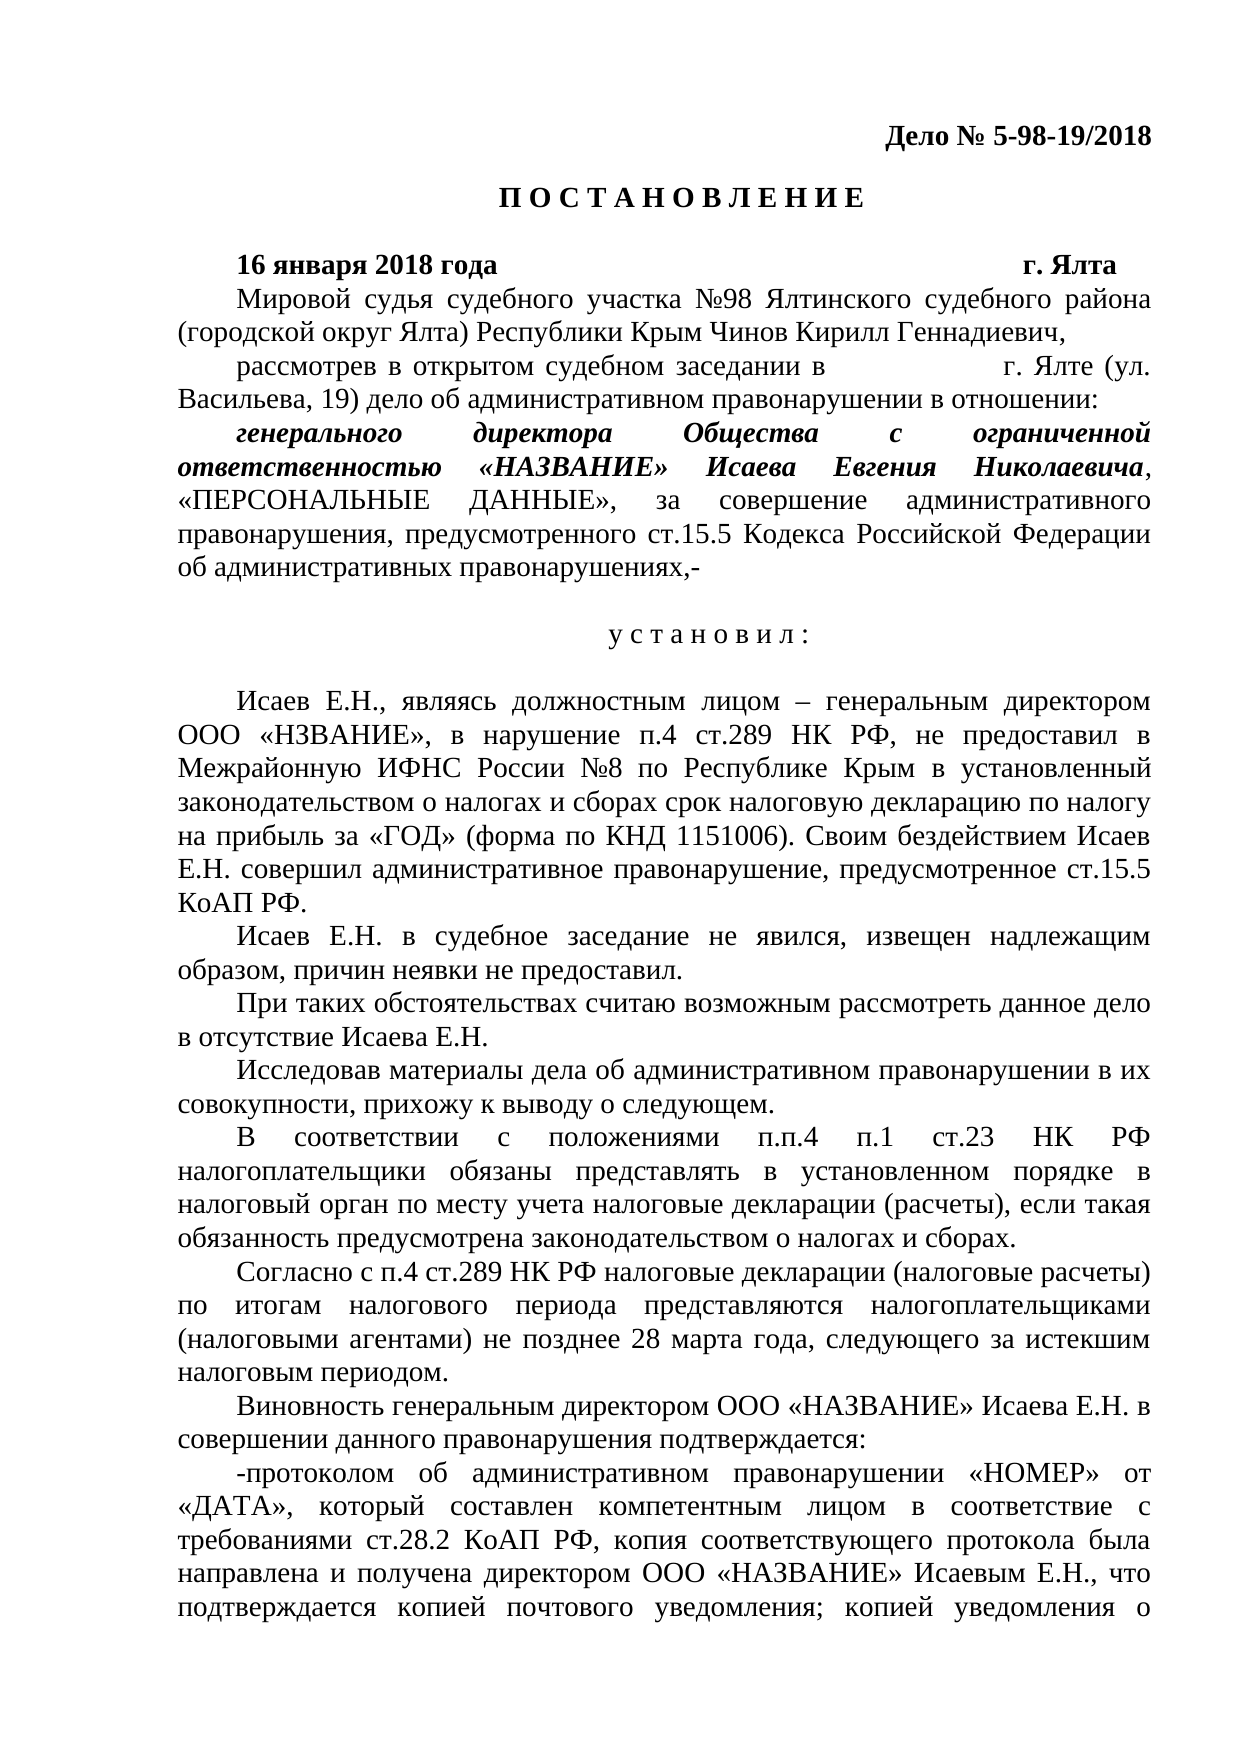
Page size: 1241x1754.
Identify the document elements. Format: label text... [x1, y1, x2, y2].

text Согласно с п.4 ст.289 НК РФ налоговые декларации (налоговые расчеты) по итогам налогового периода представляются налогоплательщиками (налоговыми агентами) не позднее 28 марта года, следующего за истекшим налоговым периодом. [177, 1254, 1152, 1388]
text рассмотрев в открытом судебном заседании в г. Ялте (ул. Васильева, 19) дело об административном правонарушении в отношении: [177, 348, 1152, 415]
text Исаев Е.Н. в судебное заседание не явился, извещен надлежащим образом, причин неявки не предоставил. [177, 918, 1152, 985]
text Исаев Е.Н., являясь должностным лицом – генеральным директором ООО «НЗВАНИЕ», в нарушение п.4 ст.289 НК РФ, не предоставил в Межрайонную ИФНС России №8 по Республике Крым в установленный законодательством о налогах и сборах срок налоговую декларацию по налогу на прибыль за «ГОД» (форма по КНД 1151006). Своим бездействием Исаев Е.Н. совершил административное правонарушение, предусмотренное ст.15.5 КоАП РФ. [177, 683, 1152, 918]
text у с т а н о в и л : [177, 616, 1152, 650]
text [177, 1455, 1152, 1623]
text Исследовав материалы дела об административном правонарушении в их совокупности, прихожу к выводу о следующем. [177, 1052, 1152, 1119]
text При таких обстоятельствах считаю возможным рассмотреть данное дело в отсутствие Исаева Е.Н. [177, 985, 1152, 1052]
text генерального директора Общества с ограниченной ответственностью «НАЗВАНИЕ» Исаева Евгения Николаевича, «ПЕРСОНАЛЬНЫЕ ДАННЫЕ», за совершение административного правонарушения, предусмотренного ст.15.5 Кодекса Российской Федерации об административных правонарушениях,- [177, 415, 1152, 583]
text Мировой судья судебного участка №98 Ялтинского судебного района (городской округ Ялта) Республики Крым Чинов Кирилл Геннадиевич, [177, 281, 1152, 348]
text 16 января 2018 года г. Ялта [177, 247, 1152, 281]
text В соответствии с положениями п.п.4 п.1 ст.23 НК РФ налогоплательщики обязаны представлять в установленном порядке в налоговый орган по месту учета налоговые декларации (расчеты), если такая обязанность предусмотрена законодательством о налогах и сборах. [177, 1119, 1152, 1254]
text Виновность генеральным директором ООО «НАЗВАНИЕ» Исаева Е.Н. в совершении данного правонарушения подтверждается: [177, 1388, 1152, 1455]
text П О С Т А Н О В Л Е Н И Е [177, 180, 1152, 214]
text Дело № 5-98-19/2018 [177, 118, 1152, 152]
